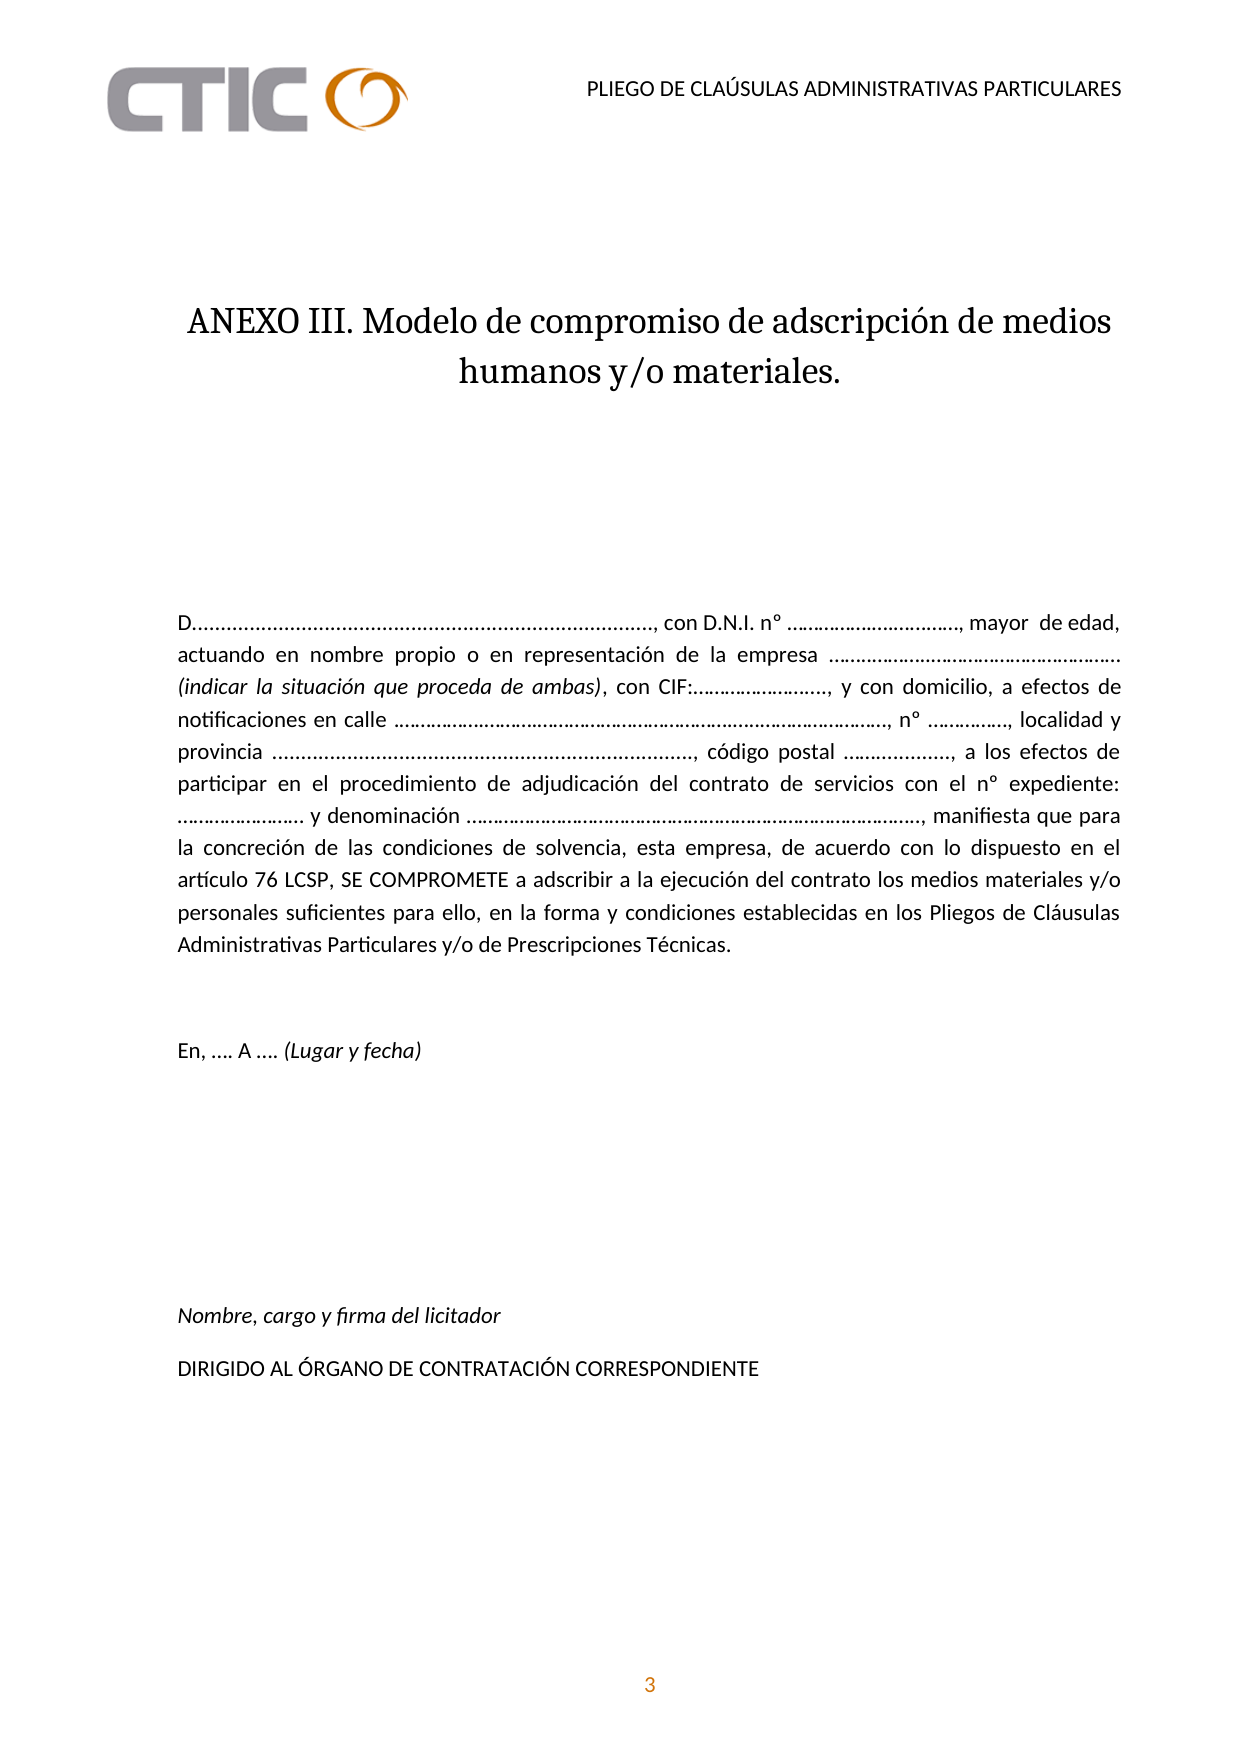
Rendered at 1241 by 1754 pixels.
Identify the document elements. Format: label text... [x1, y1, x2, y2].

subtitle ANEXO III. Modelo de compromiso de adscripción de medios humanos y/o materiales. [177, 300, 1122, 393]
text En, …. A …. (Lugar y fecha) [177, 1036, 1122, 1064]
text DIRIGIDO AL ÓRGANO DE CONTRATACIÓN CORRESPONDIENTE [177, 1354, 1122, 1382]
text Nombre, cargo y firma del licitador [177, 1301, 1122, 1329]
text D................................................................................, con D.N.I. nº …………….….…...……, mayor de edad, actuando en nombre propio o en representación de la empresa ……..………..……………………………… (indicar la situación que proceda de ambas), con CIF:…………………...., y con domicilio, a efectos de notificaciones en calle .…………….……….……………………………….…..……………………, nº ……………, localidad y provincia ........................................................................., código postal ……............., a los efectos de participar en el procedimiento de adjudicación del contrato de servicios con el nº expediente: …………………… y denominación ………………………………………………………………………….., manifiesta que para la concreción de las condiciones de solvencia, esta empresa, de acuerdo con lo dispuesto en el artículo 76 LCSP, SE COMPROMETE a adscribir a la ejecución del contrato los medios materiales y/o personales suficientes para ello, en la forma y condiciones establecidas en los Pliegos de Cláusulas Administrativas Particulares y/o de Prescripciones Técnicas. [177, 608, 1122, 958]
picture [106, 66, 408, 133]
